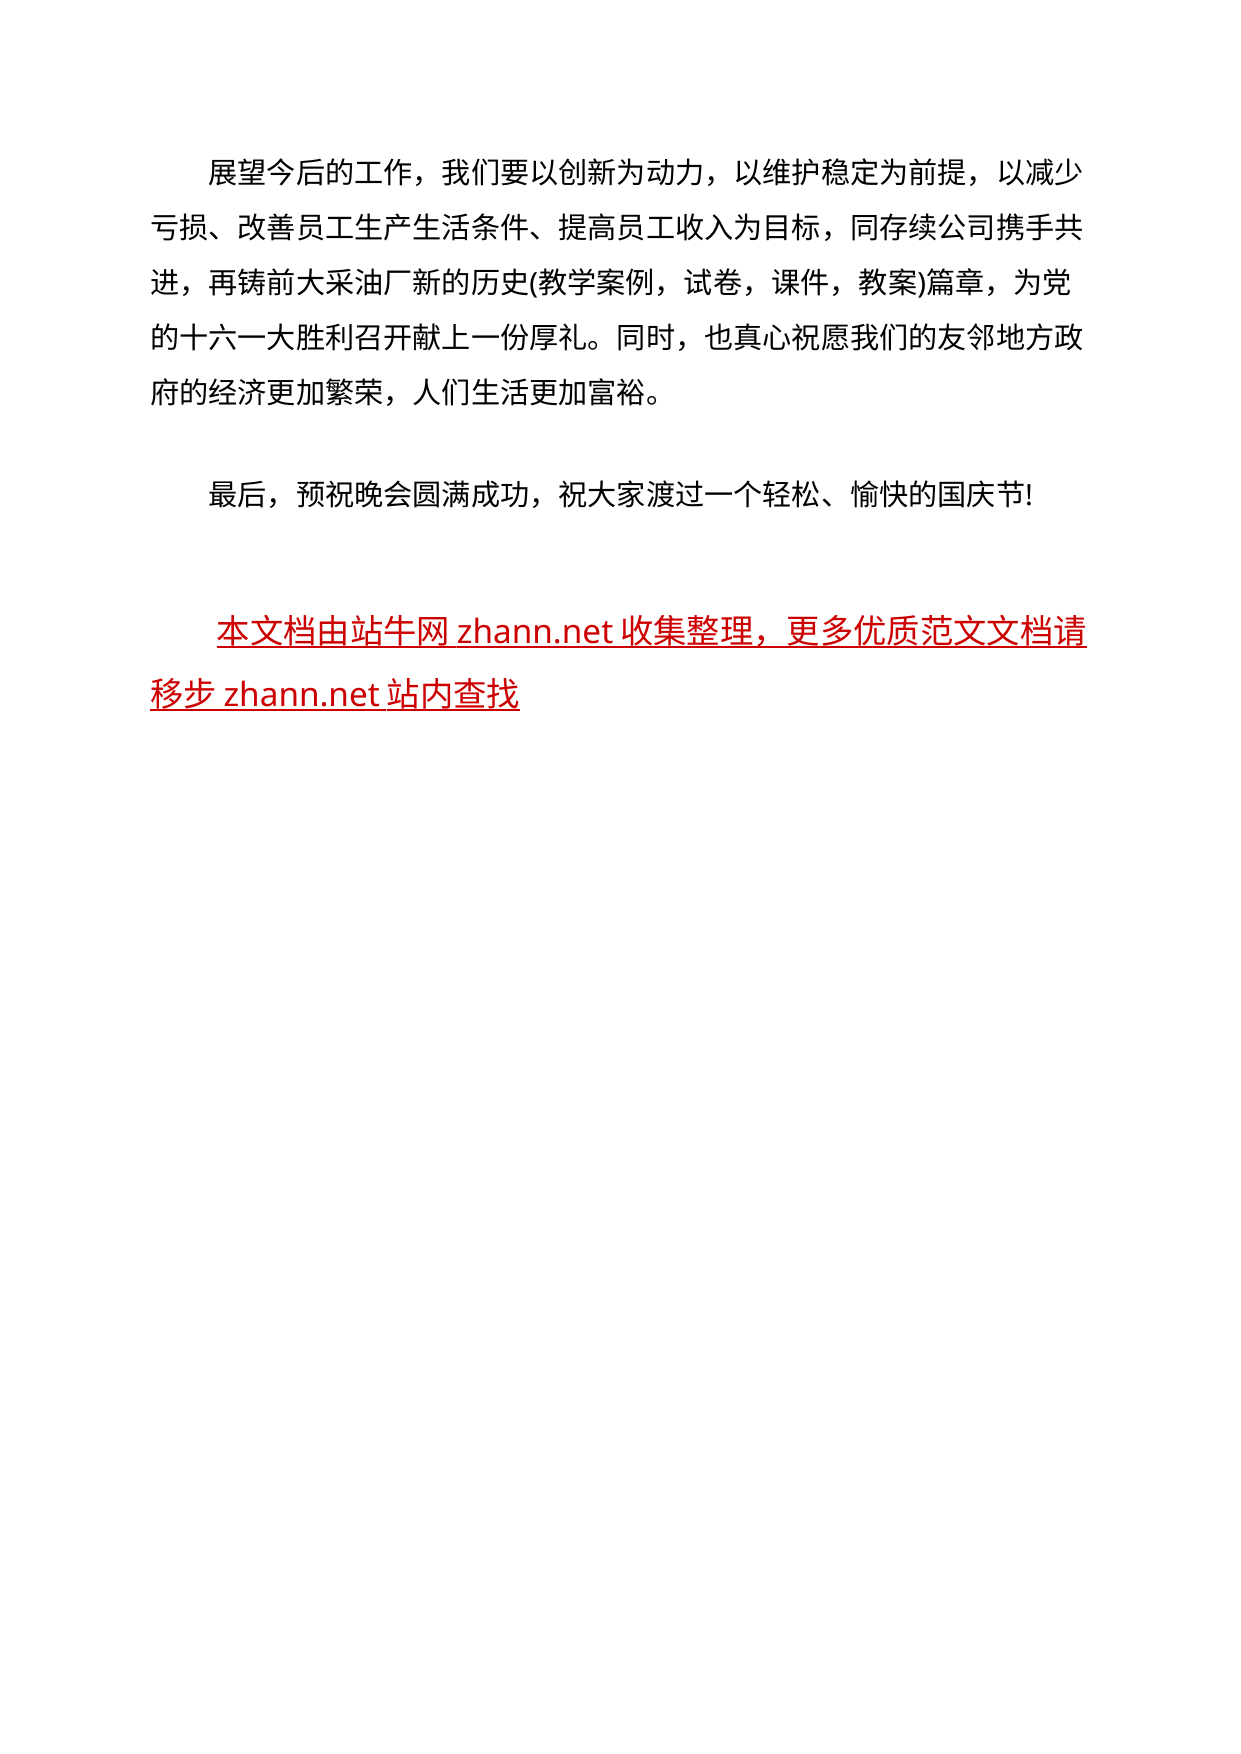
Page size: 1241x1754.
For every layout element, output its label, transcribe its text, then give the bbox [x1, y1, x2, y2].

text 本文档由站牛网zhann.net收集整理，更多优质范文文档请移步zhann.net站内查找 [150, 605, 1090, 716]
text 最后，预祝晚会圆满成功，祝大家渡过一个轻松、愉快的国庆节! [150, 471, 1090, 514]
text 展望今后的工作，我们要以创新为动力，以维护稳定为前提，以减少亏损、改善员工生产生活条件、提高员工收入为目标，同存续公司携手共进，再铸前大采油厂新的历史(教学案例，试卷，课件，教案)篇章，为党的十六一大胜利召开献上一份厚礼。同时，也真心祝愿我们的友邻地方政府的经济更加繁荣，人们生活更加富裕。 [150, 150, 1090, 412]
